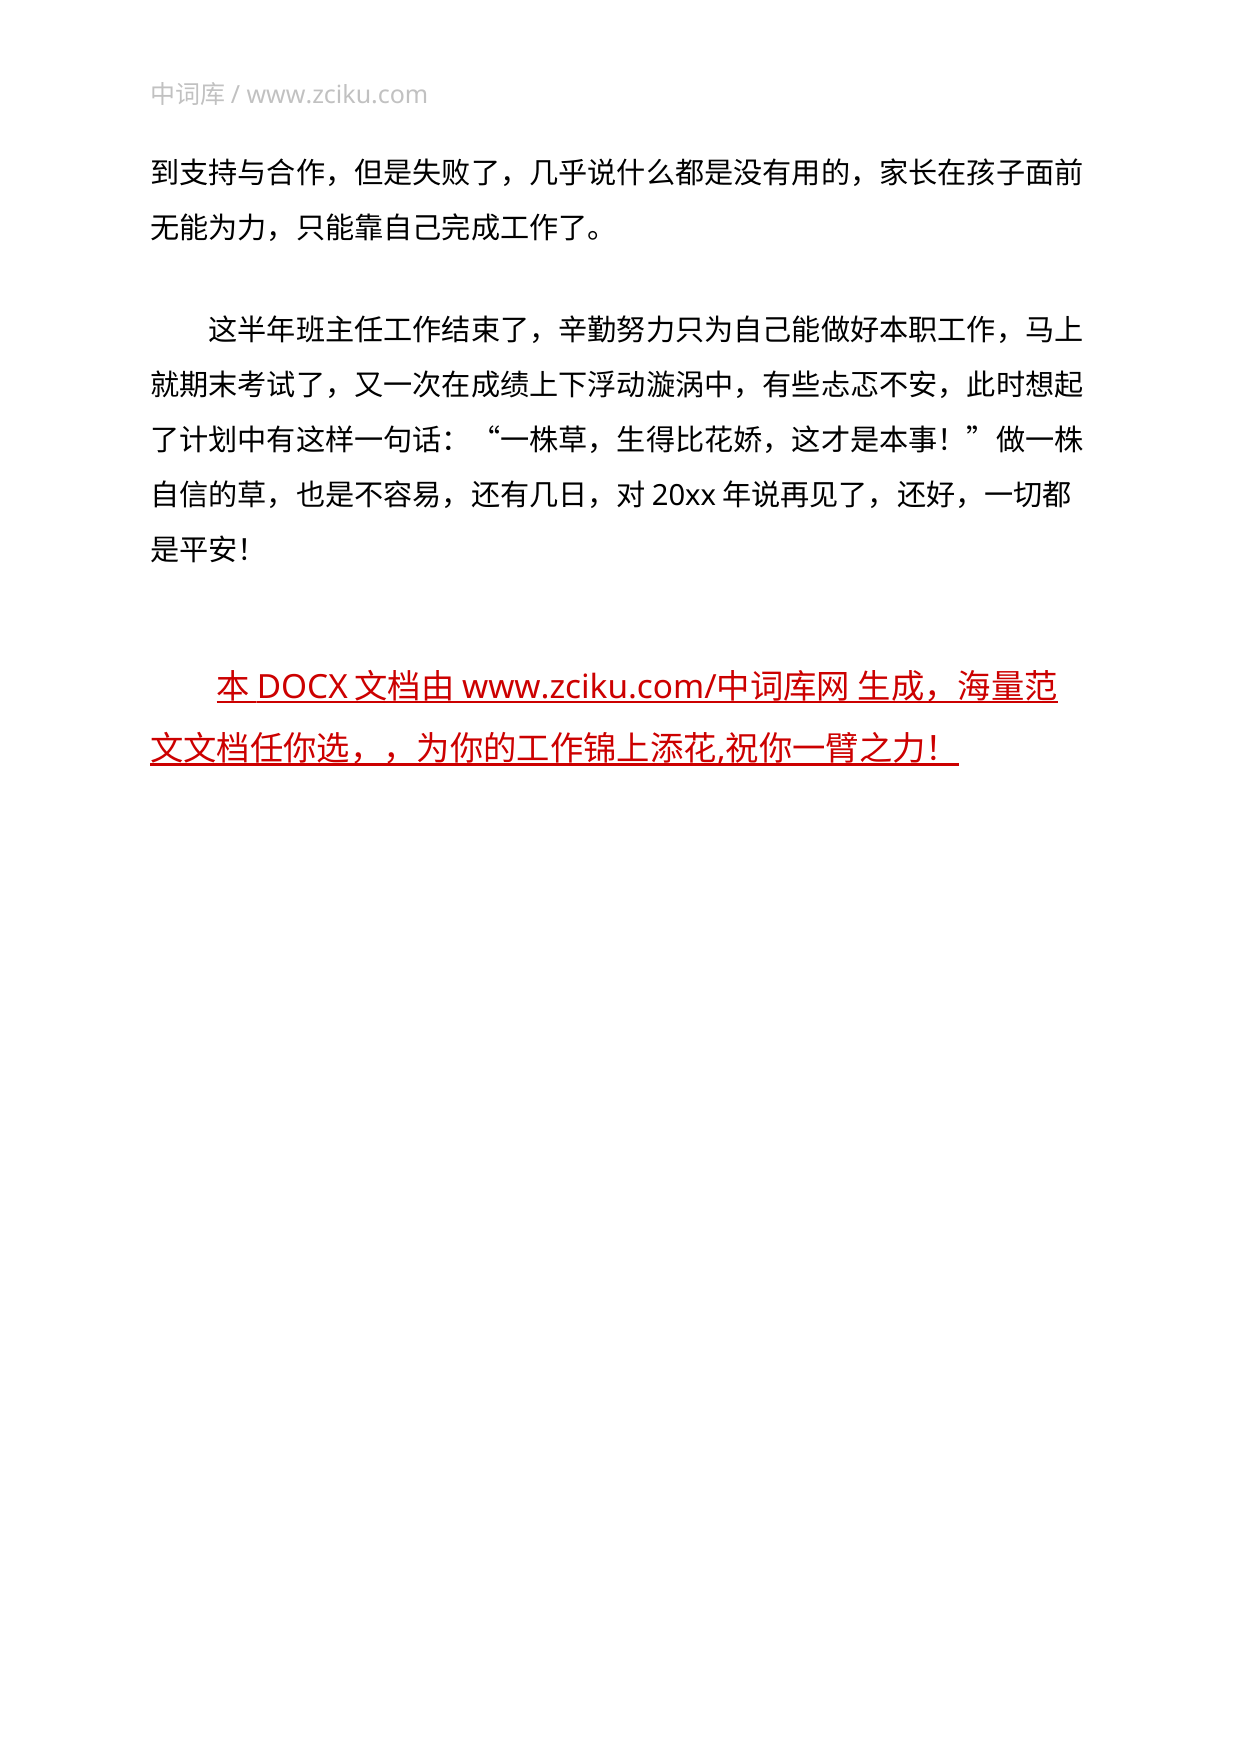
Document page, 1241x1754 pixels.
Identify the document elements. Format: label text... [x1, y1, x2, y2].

text 这半年班主任工作结束了，辛勤努力只为自己能做好本职工作，马上就期末考试了，又一次在成绩上下浮动漩涡中，有些忐忑不安，此时想起了计划中有这样一句话：“一株草，生得比花娇，这才是本事！”做一株自信的草，也是不容易，还有几日，对20xx年说再见了，还好，一切都是平安！ [150, 307, 1090, 569]
text 本DOCX文档由 www.zciku.com/中词库网 生成，海量范文文档任你选，，为你的工作锦上添花,祝你一臂之力！ [150, 659, 1090, 771]
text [150, 150, 1090, 247]
